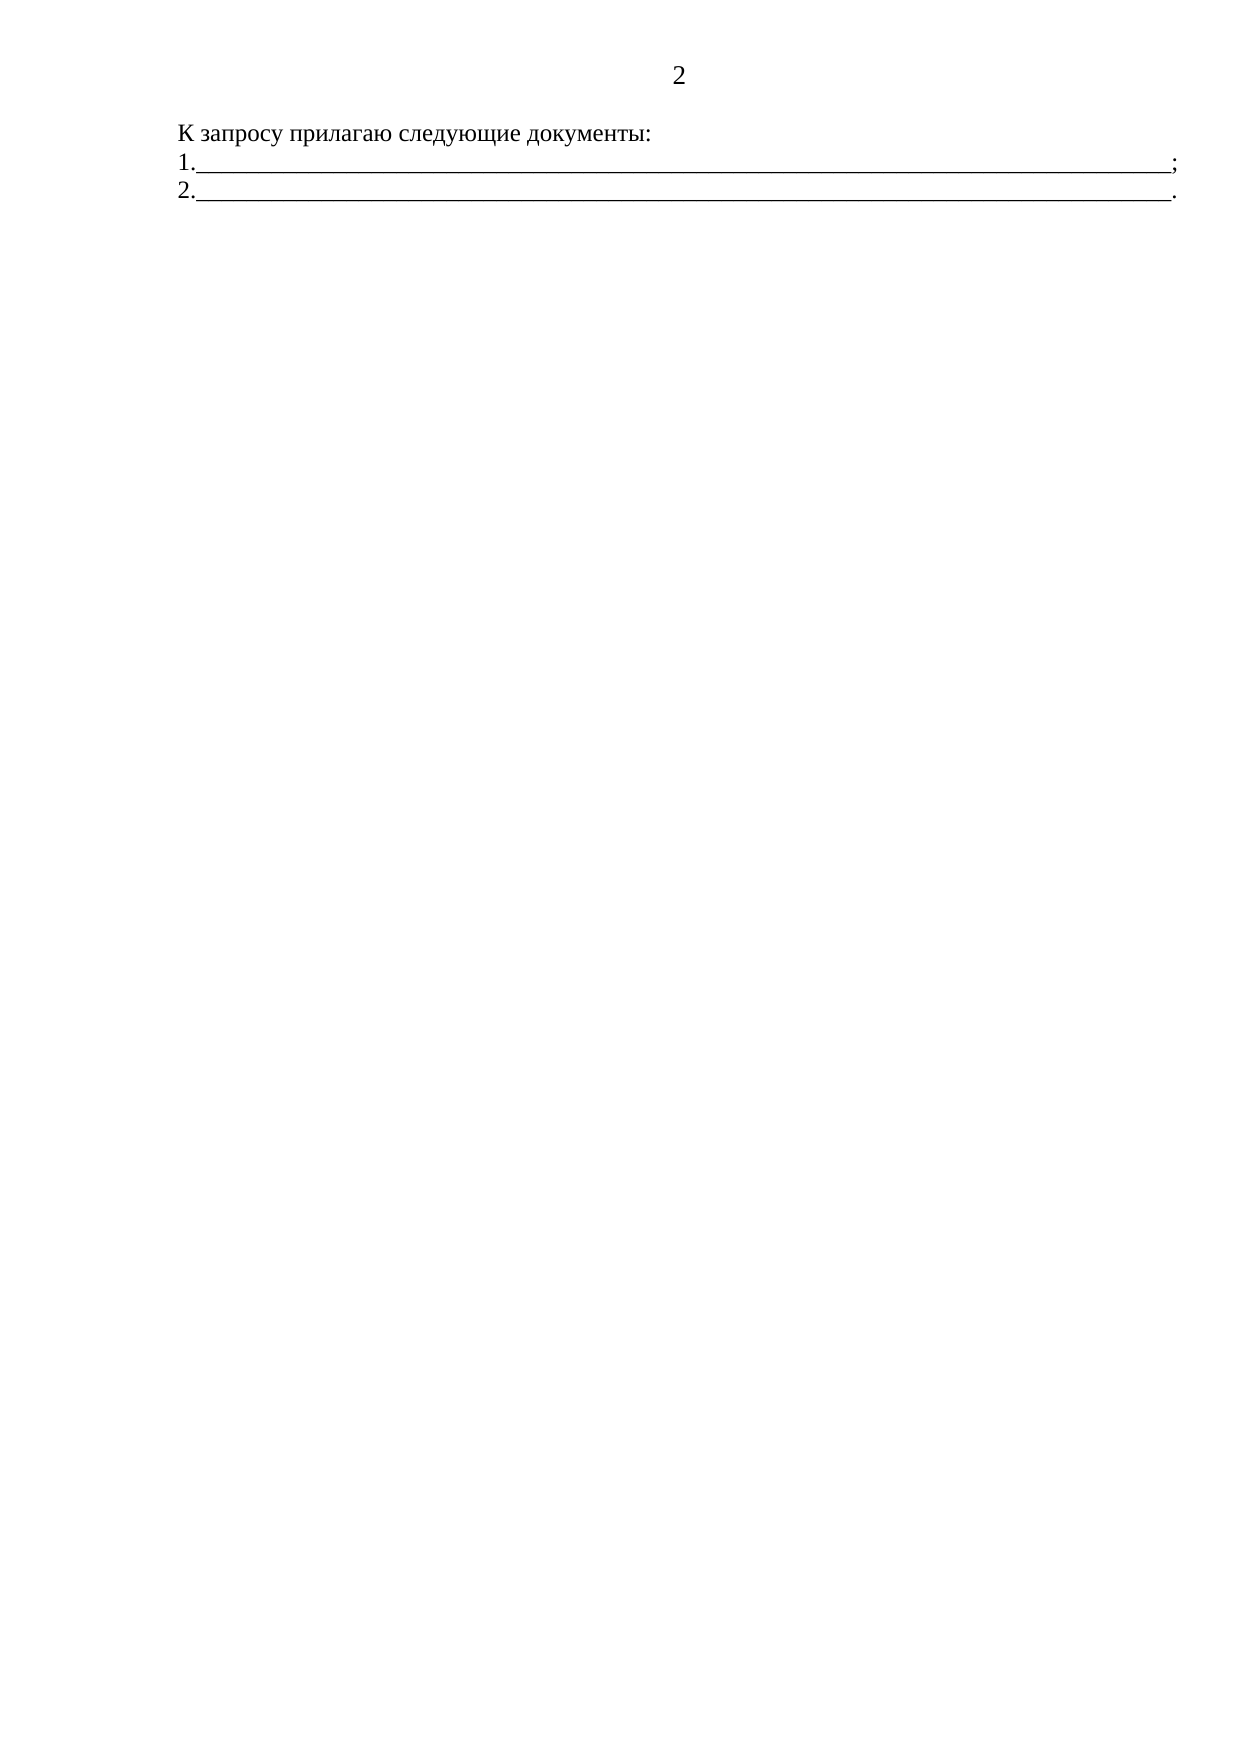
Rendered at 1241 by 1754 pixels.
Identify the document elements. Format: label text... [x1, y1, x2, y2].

text 1.______________________________________________________________________________; [177, 147, 1181, 176]
text К запросу прилагаю следующие документы: [177, 118, 1181, 147]
text 2.______________________________________________________________________________. [177, 176, 1181, 204]
